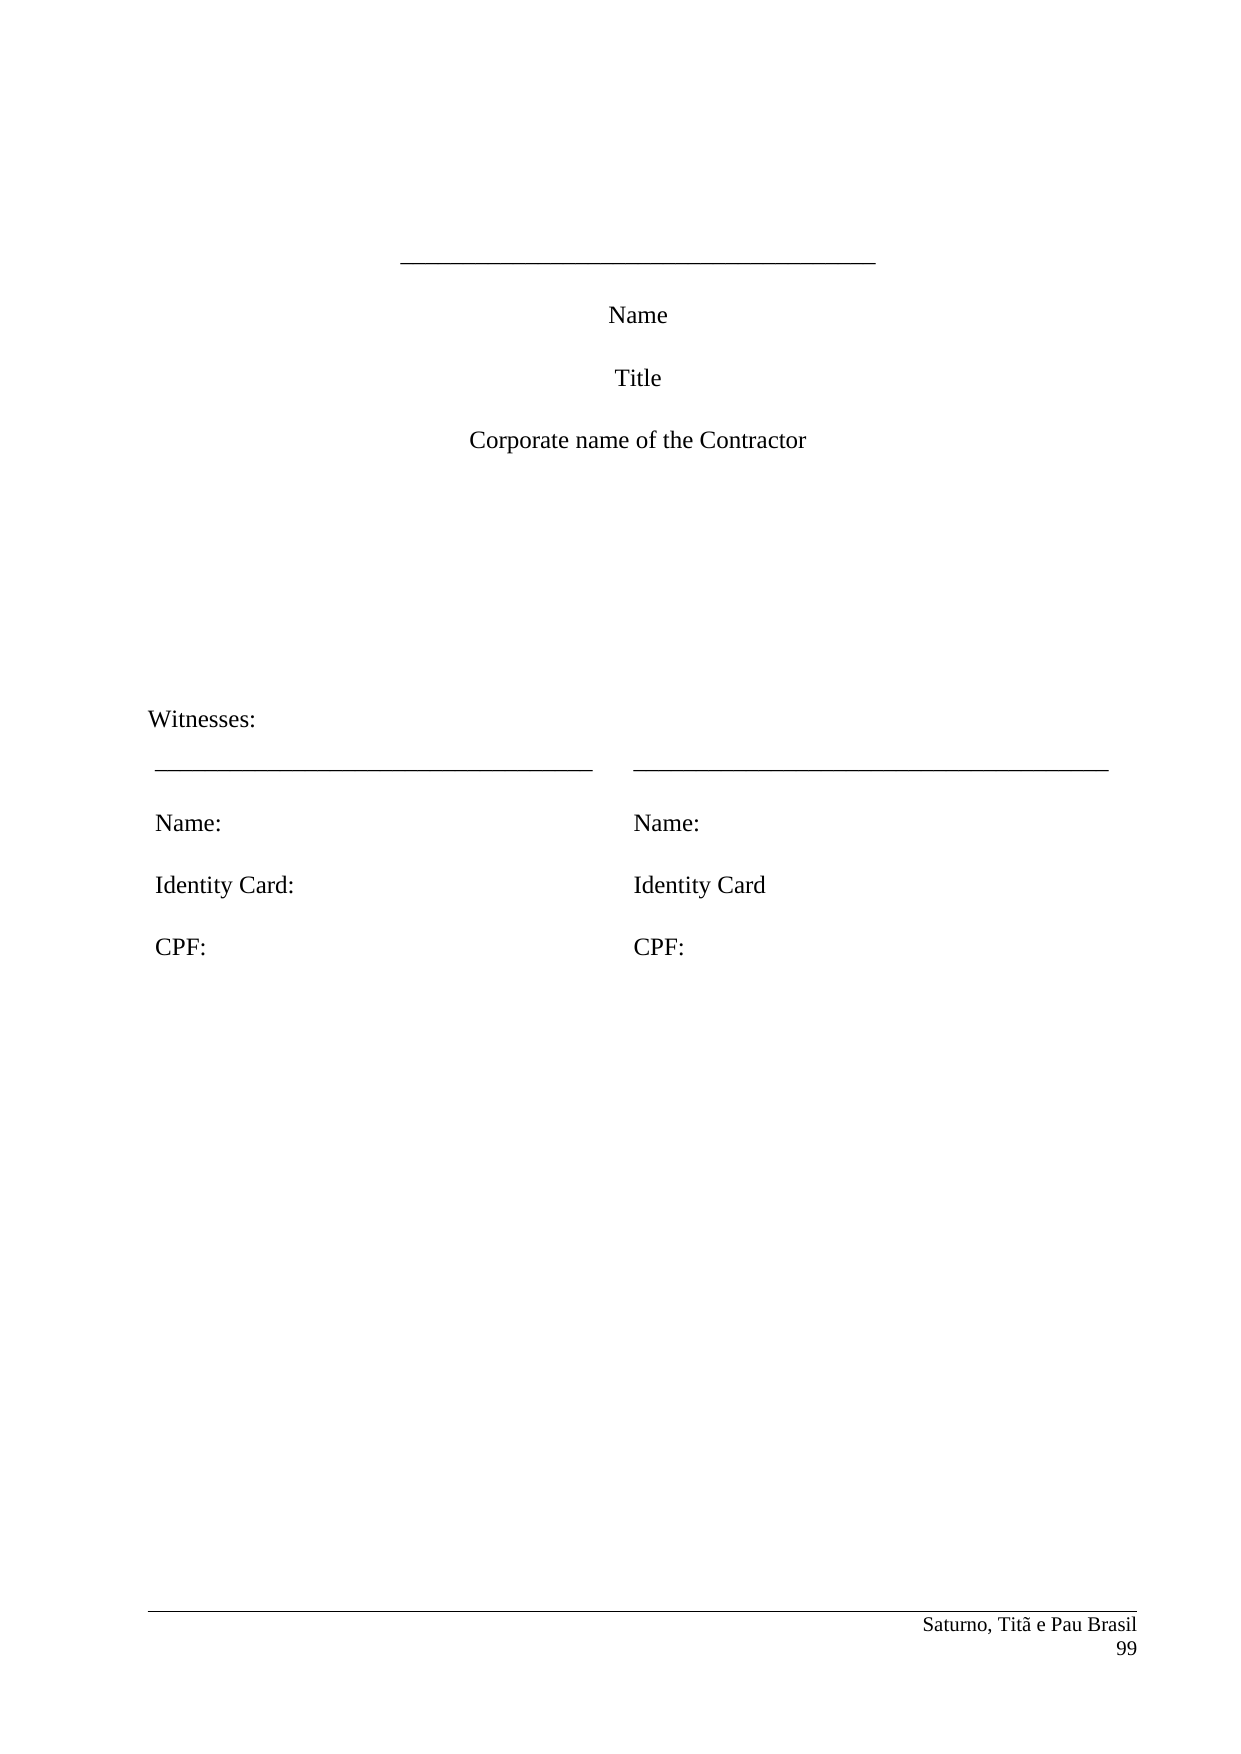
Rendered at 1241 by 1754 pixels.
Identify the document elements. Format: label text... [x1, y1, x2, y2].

table_cell CPF: [626, 919, 1128, 981]
table_cell Name: [626, 795, 1128, 857]
table_cell CPF: [148, 919, 626, 981]
text Witnesses: [148, 704, 1128, 733]
table_cell Name: [148, 795, 626, 857]
table_cell Identity Card: [148, 857, 626, 919]
table_header ______________________________________ [381, 176, 894, 288]
table_header ______________________________________ [626, 733, 1128, 795]
table_header ___________________________________ [148, 733, 626, 795]
table_cell Identity Card [626, 857, 1128, 919]
table_cell Name [381, 288, 894, 350]
table_cell Corporate name of the Contractor [381, 412, 894, 474]
table_cell Title [381, 350, 894, 412]
